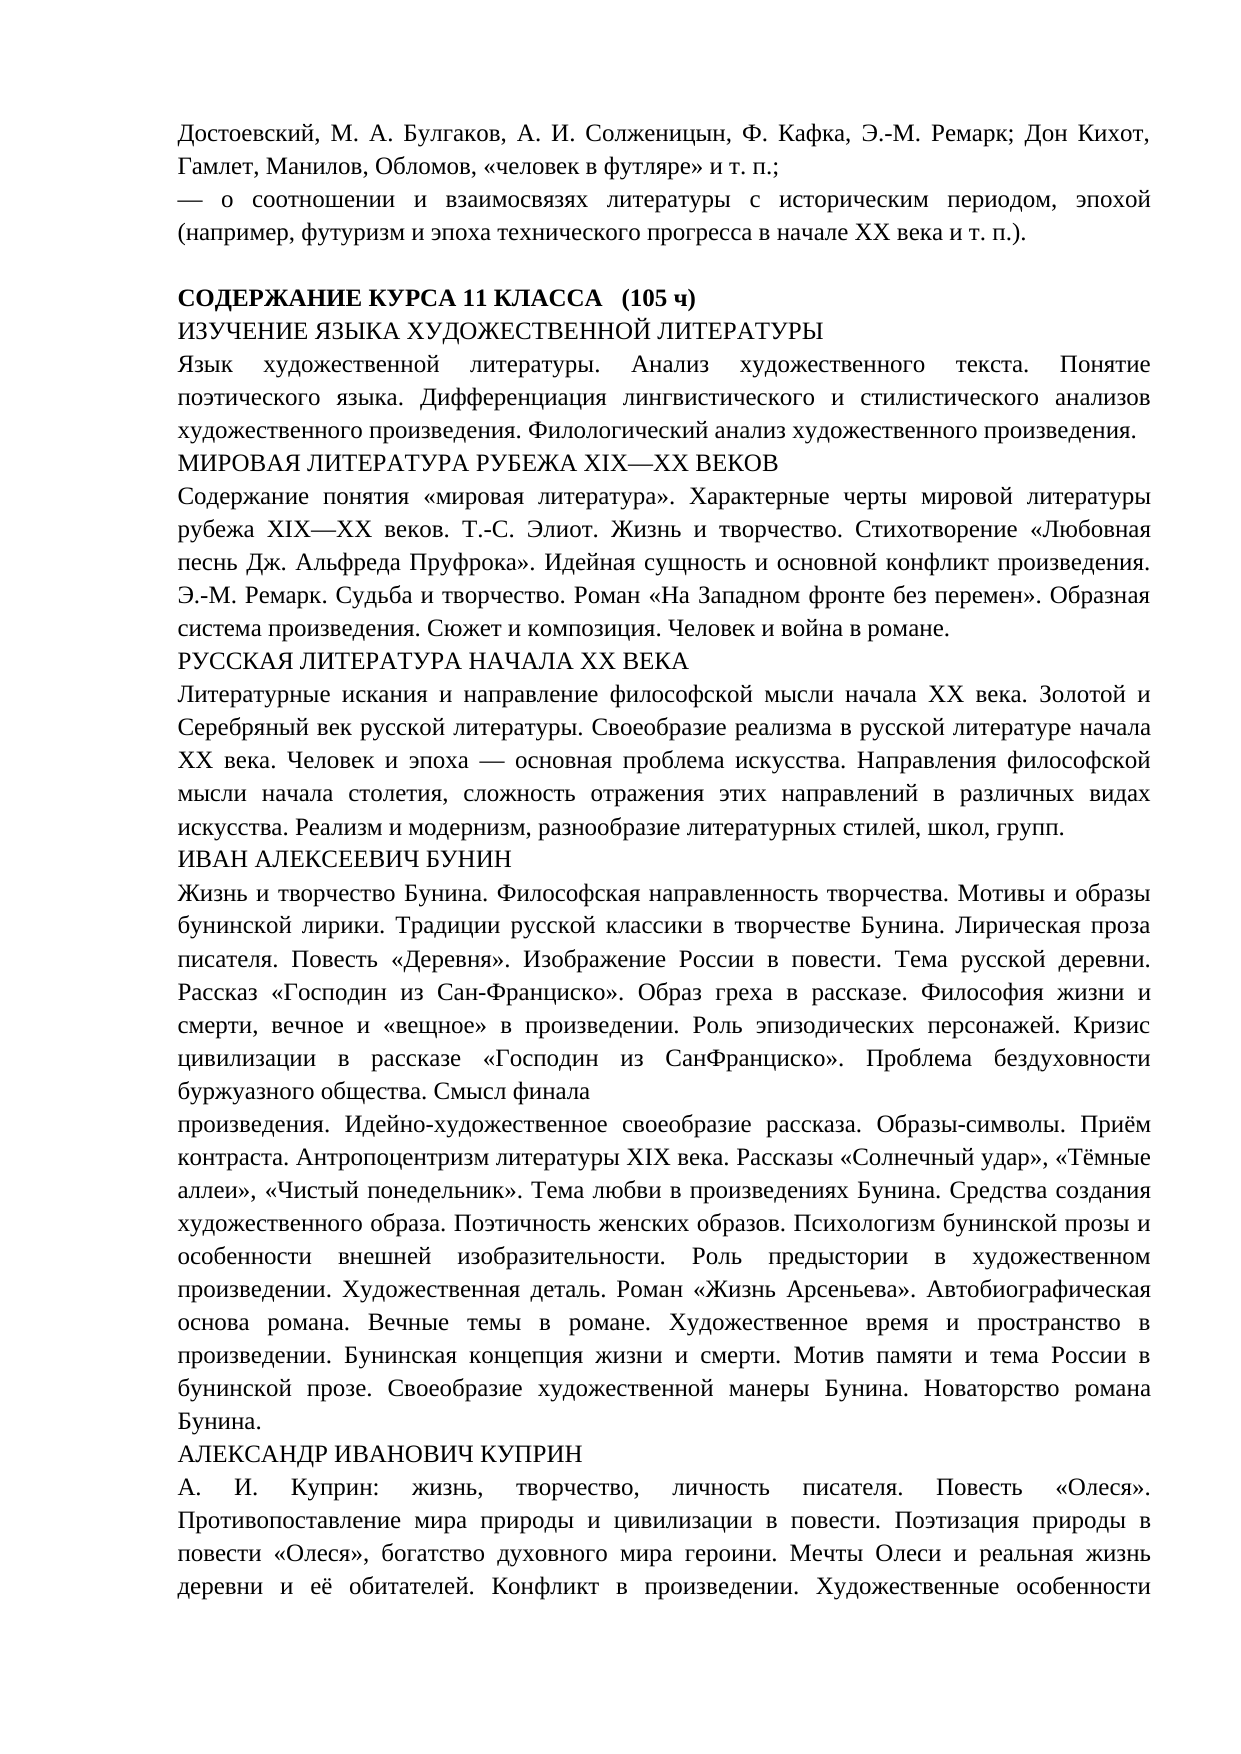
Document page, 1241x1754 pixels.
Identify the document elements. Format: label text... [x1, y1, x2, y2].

text ИВАН АЛЕКСЕЕВИЧ БУНИН [177, 844, 1152, 873]
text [177, 1472, 1152, 1600]
text Язык художественной литературы. Анализ художественного текста. Понятие поэтического языка. Дифференциация лингвистического и стилистического анализов художественного произведения. Филологический анализ художественного произведения. [177, 349, 1152, 444]
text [177, 118, 1152, 180]
text — о соотношении и взаимосвязях литературы с историческим периодом, эпохой (например, футуризм и эпоха технического прогресса в начале ХХ века и т. п.). [177, 184, 1152, 246]
text произведения. Идейно-художественное своеобразие рассказа. Образы-символы. Приём контраста. Антропоцентризм литературы XIX века. Рассказы «Солнечный удар», «Тёмные аллеи», «Чистый понедельник». Тема любви в произведениях Бунина. Средства создания художественного образа. Поэтичность женских образов. Психологизм бунинской прозы и особенности внешней изобразительности. Роль предыстории в художественном произведении. Художественная деталь. Роман «Жизнь Арсеньева». Автобиографическая основа романа. Вечные темы в романе. Художественное время и пространство в произведении. Бунинская концепция жизни и смерти. Мотив памяти и тема России в бунинской прозе. Своеобразие художественной манеры Бунина. Новаторство романа Бунина. [177, 1109, 1152, 1435]
text СОДЕРЖАНИЕ КУРСА 11 КЛАССА (105 ч) [177, 283, 1152, 312]
text ИЗУЧЕНИЕ ЯЗЫКА ХУДОЖЕСТВЕННОЙ ЛИТЕРАТУРЫ [177, 316, 1152, 345]
text АЛЕКСАНДР ИВАНОВИЧ КУПРИН [177, 1439, 1152, 1468]
text Литературные искания и направление философской мысли начала XX века. Золотой и Серебряный век русской литературы. Своеобразие реализма в русской литературе начала XX века. Человек и эпоха — основная проблема искусства. Направления философской мысли начала столетия, сложность отражения этих направлений в различных видах искусства. Реализм и модернизм, разнообразие литературных стилей, школ, групп. [177, 679, 1152, 840]
text Содержание понятия «мировая литература». Характерные черты мировой литературы рубежа XIX—XX веков. Т.-С. Элиот. Жизнь и творчество. Стихотворение «Любовная песнь Дж. Альфреда Пруфрока». Идейная сущность и основной конфликт произведения. Э.-М. Ремарк. Судьба и творчество. Роман «На Западном фронте без перемен». Образная система произведения. Сюжет и композиция. Человек и война в романе. [177, 481, 1152, 642]
text МИРОВАЯ ЛИТЕРАТУРА РУБЕЖА XIX—XX ВЕКОВ [177, 448, 1152, 477]
text Жизнь и творчество Бунина. Философская направленность творчества. Мотивы и образы бунинской лирики. Традиции русской классики в творчестве Бунина. Лирическая проза писателя. Повесть «Деревня». Изображение России в повести. Тема русской деревни. Рассказ «Господин из Сан-Франциско». Образ греха в рассказе. Философия жизни и смерти, вечное и «вещное» в произведении. Роль эпизодических персонажей. Кризис цивилизации в рассказе «Господин из СанФранциско». Проблема бездуховности буржуазного общества. Смысл финала [177, 878, 1152, 1104]
text РУССКАЯ ЛИТЕРАТУРА НАЧАЛА XX ВЕКА [177, 646, 1152, 675]
